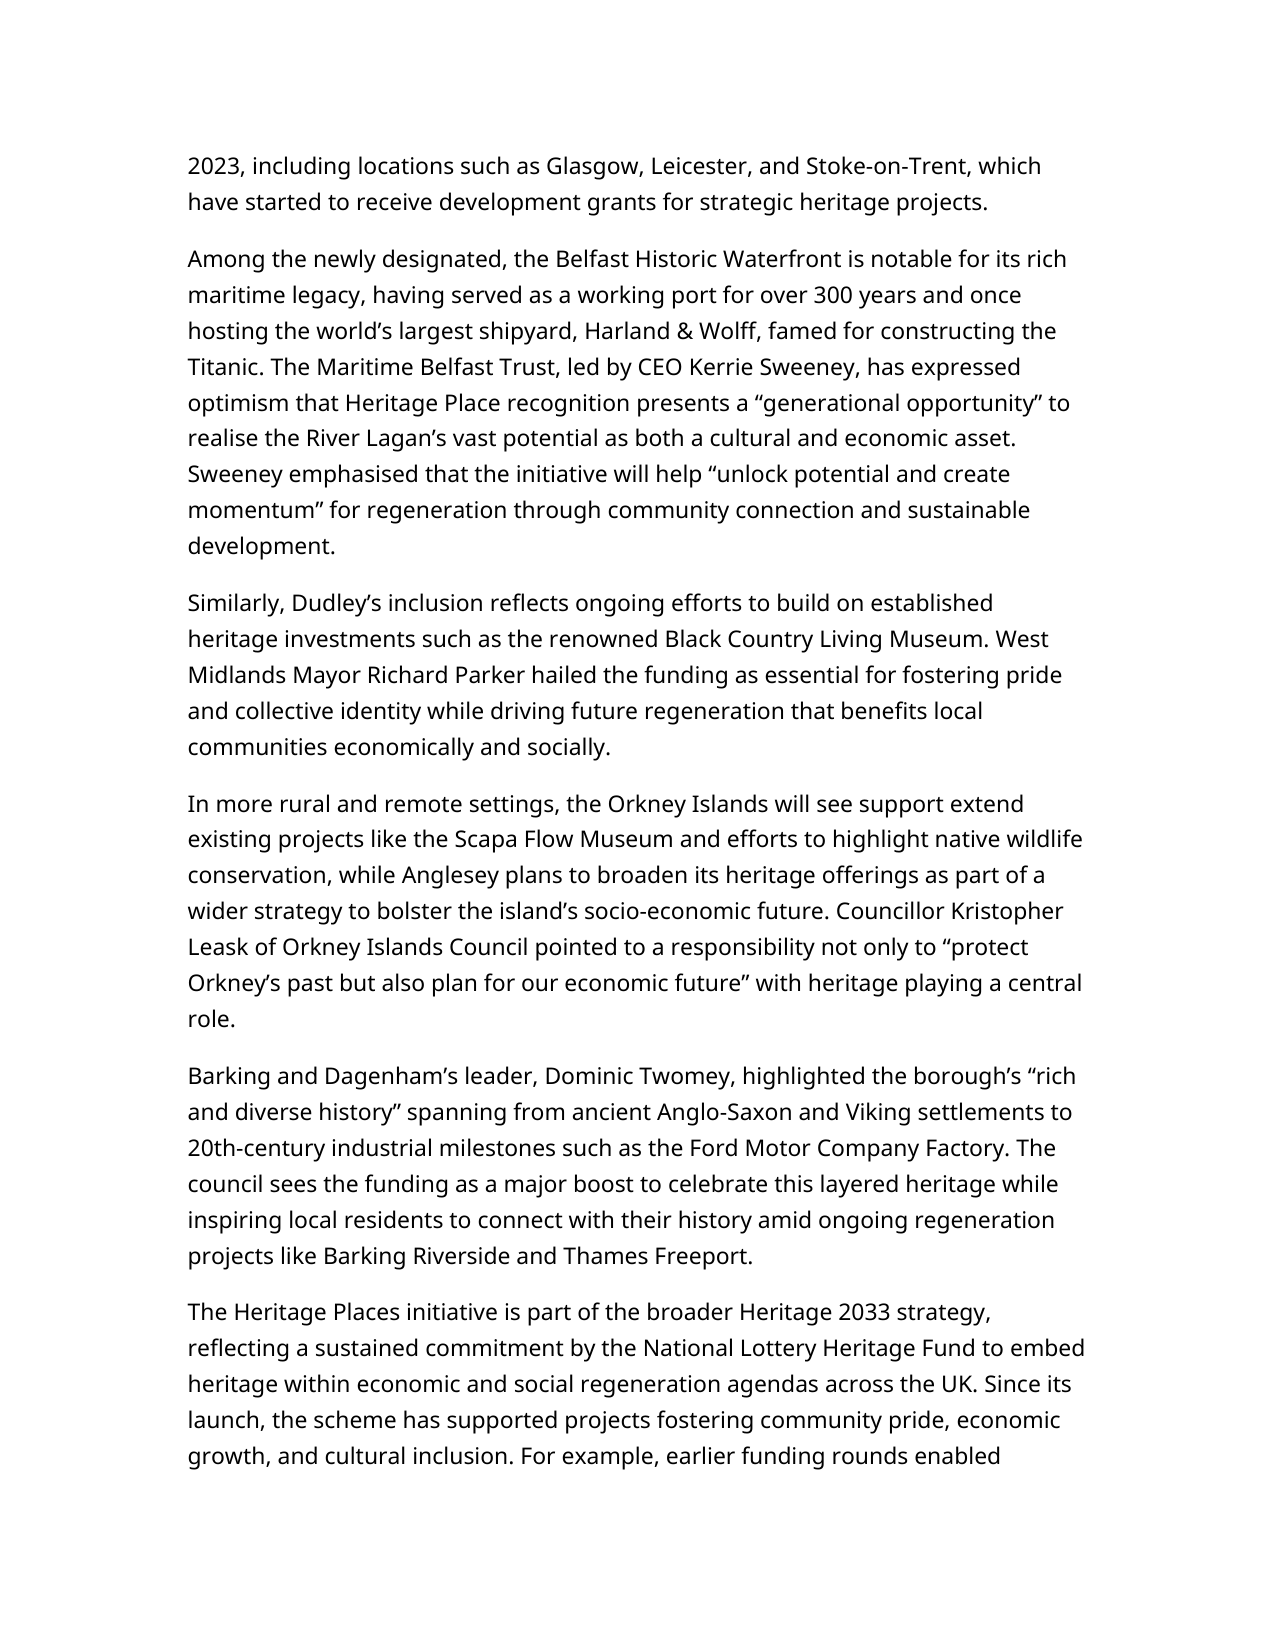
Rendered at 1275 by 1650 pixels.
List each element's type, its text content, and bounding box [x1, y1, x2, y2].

text In more rural and remote settings, the Orkney Islands will see support extend existing projects like the Scapa Flow Museum and efforts to highlight native wildlife conservation, while Anglesey plans to broaden its heritage offerings as part of a wider strategy to bolster the island’s socio-economic future. Councillor Kristopher Leask of Orkney Islands Council pointed to a responsibility not only to “protect Orkney’s past but also plan for our economic future” with heritage playing a central role. [187, 787, 1087, 1034]
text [187, 1296, 1087, 1471]
text Similarly, Dudley’s inclusion reflects ongoing efforts to build on established heritage investments such as the renowned Black Country Living Museum. West Midlands Mayor Richard Parker hailed the funding as essential for fostering pride and collective identity while driving future regeneration that benefits local communities economically and socially. [187, 587, 1087, 762]
text Barking and Dagenham’s leader, Dominic Twomey, highlighted the borough’s “rich and diverse history” spanning from ancient Anglo-Saxon and Viking settlements to 20th-century industrial milestones such as the Ford Motor Company Factory. The council sees the funding as a major boost to celebrate this layered heritage while inspiring local residents to connect with their history amid ongoing regeneration projects like Barking Riverside and Thames Freeport. [187, 1060, 1087, 1271]
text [187, 150, 1087, 217]
text Among the newly designated, the Belfast Historic Waterfront is notable for its rich maritime legacy, having served as a working port for over 300 years and once hosting the world’s largest shipyard, Harland & Wolff, famed for constructing the Titanic. The Maritime Belfast Trust, led by CEO Kerrie Sweeney, has expressed optimism that Heritage Place recognition presents a “generational opportunity” to realise the River Lagan’s vast potential as both a cultural and economic asset. Sweeney emphasised that the initiative will help “unlock potential and create momentum” for regeneration through community connection and sustainable development. [187, 243, 1087, 561]
